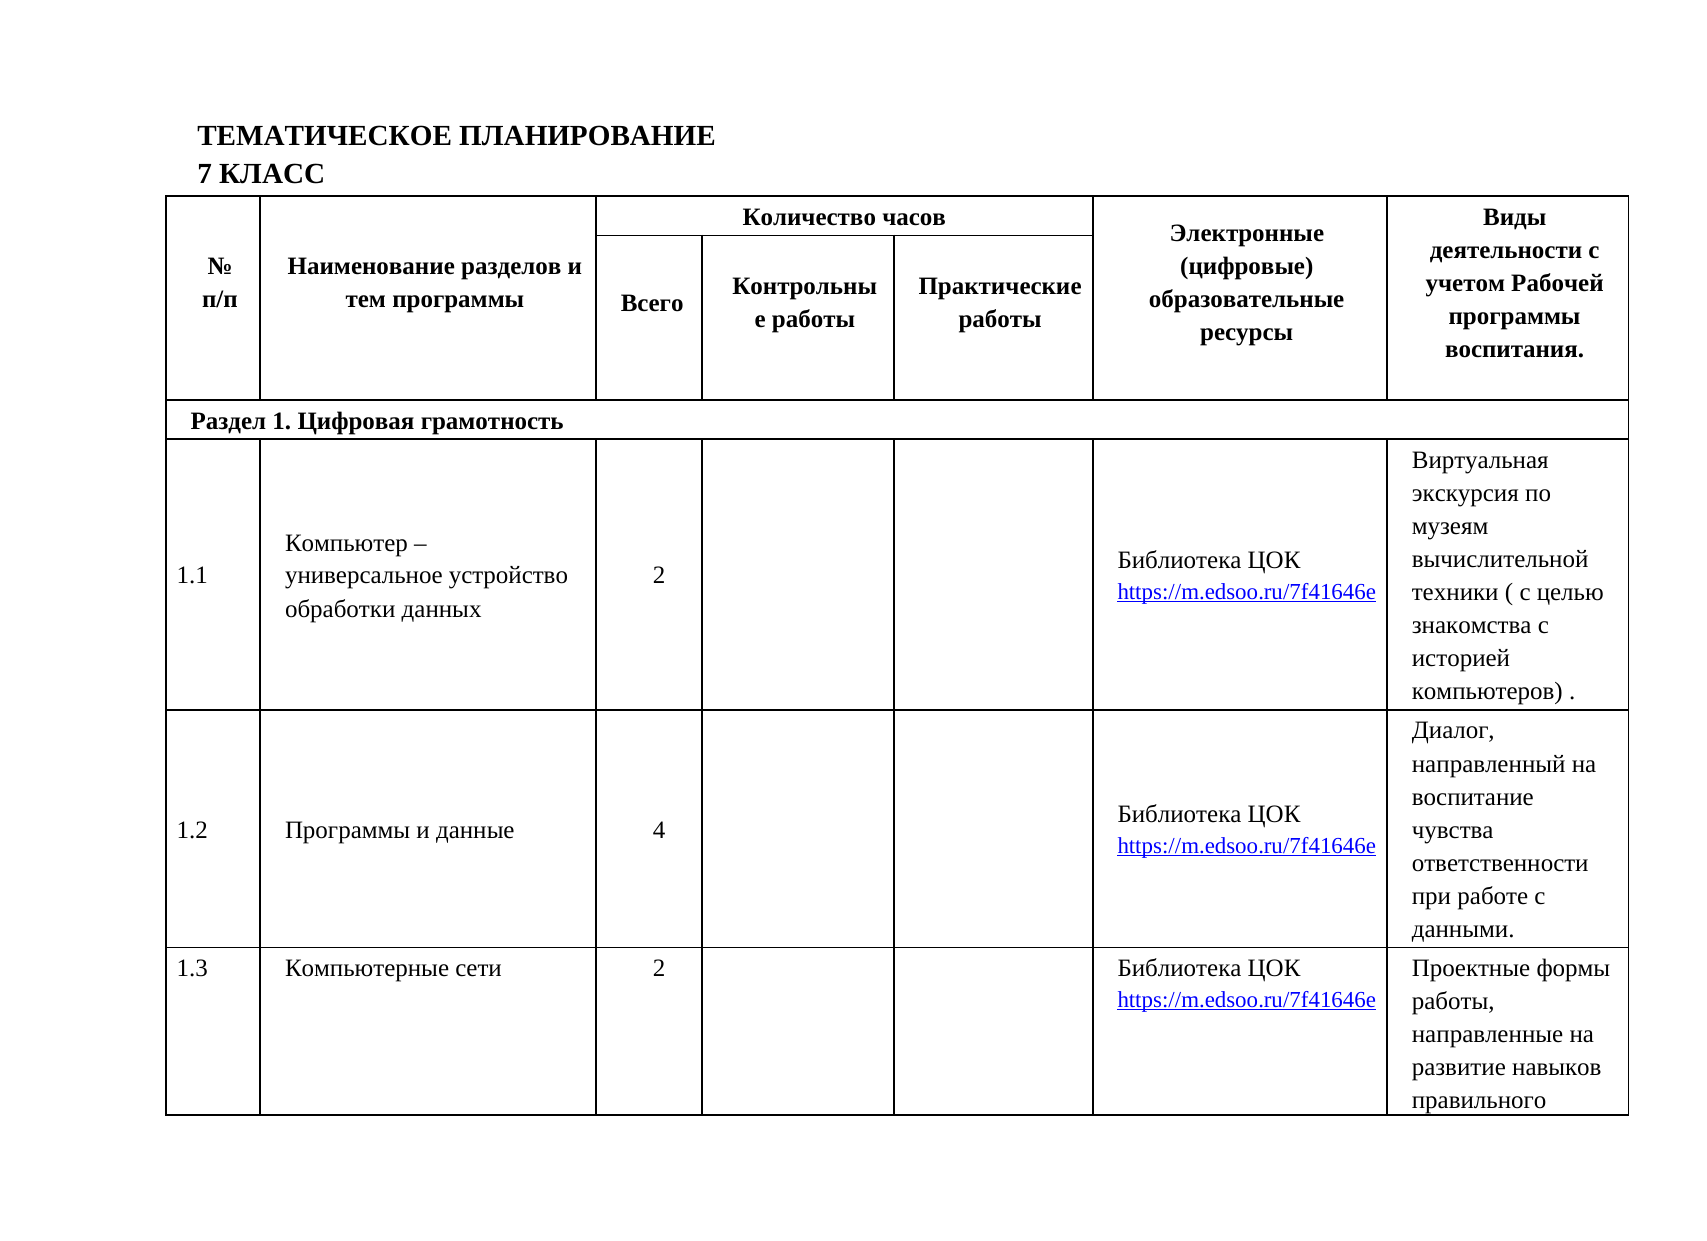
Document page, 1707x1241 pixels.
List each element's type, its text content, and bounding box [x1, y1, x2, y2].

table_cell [1094, 948, 1386, 1114]
table_cell Контрольные работы [703, 236, 893, 399]
table_cell Библиотека ЦОК https://m.edsoo.ru/7f41646e [1094, 711, 1386, 946]
table_header Количество часов [597, 197, 1092, 234]
text ТЕМАТИЧЕСКОЕ ПЛАНИРОВАНИЕ [190, 118, 1618, 152]
table_cell Практические работы [895, 236, 1092, 399]
table_cell 2 [597, 948, 701, 1114]
table_cell Библиотека ЦОК https://m.edsoo.ru/7f41646e [1094, 440, 1386, 709]
table_cell Раздел 1. Цифровая грамотность [167, 401, 1628, 438]
table_cell [703, 948, 893, 1114]
table_cell 1.3 [167, 948, 259, 1114]
table_cell 1.2 [167, 711, 259, 946]
table_header Наименование разделов и тем программы [261, 197, 595, 399]
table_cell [1388, 948, 1628, 1114]
table_cell 1.1 [167, 440, 259, 709]
table_cell [703, 440, 893, 709]
table_cell Компьютер – универсальное устройство обработки данных [261, 440, 595, 709]
table_cell Всего [597, 236, 701, 399]
table_header № п/п [167, 197, 259, 399]
table_cell [895, 440, 1092, 709]
table_cell [703, 711, 893, 946]
table_cell [895, 948, 1092, 1114]
table_cell Программы и данные [261, 711, 595, 946]
text 7 КЛАСС [190, 157, 1618, 190]
table_header Виды деятельности с учетом Рабочей программы воспитания. [1388, 197, 1628, 399]
table_cell 4 [597, 711, 701, 946]
table_header Электронные (цифровые) образовательные ресурсы [1094, 197, 1386, 399]
table_cell Виртуальная экскурсия по музеям вычислительной техники ( с целью знакомства с историей компьютеров) . [1388, 440, 1628, 709]
table_cell 2 [597, 440, 701, 709]
table_cell Компьютерные сети [261, 948, 595, 1114]
table_cell [895, 711, 1092, 946]
table_cell Диалог, направленный на воспитание чувства ответственности при работе с данными. [1388, 711, 1628, 946]
